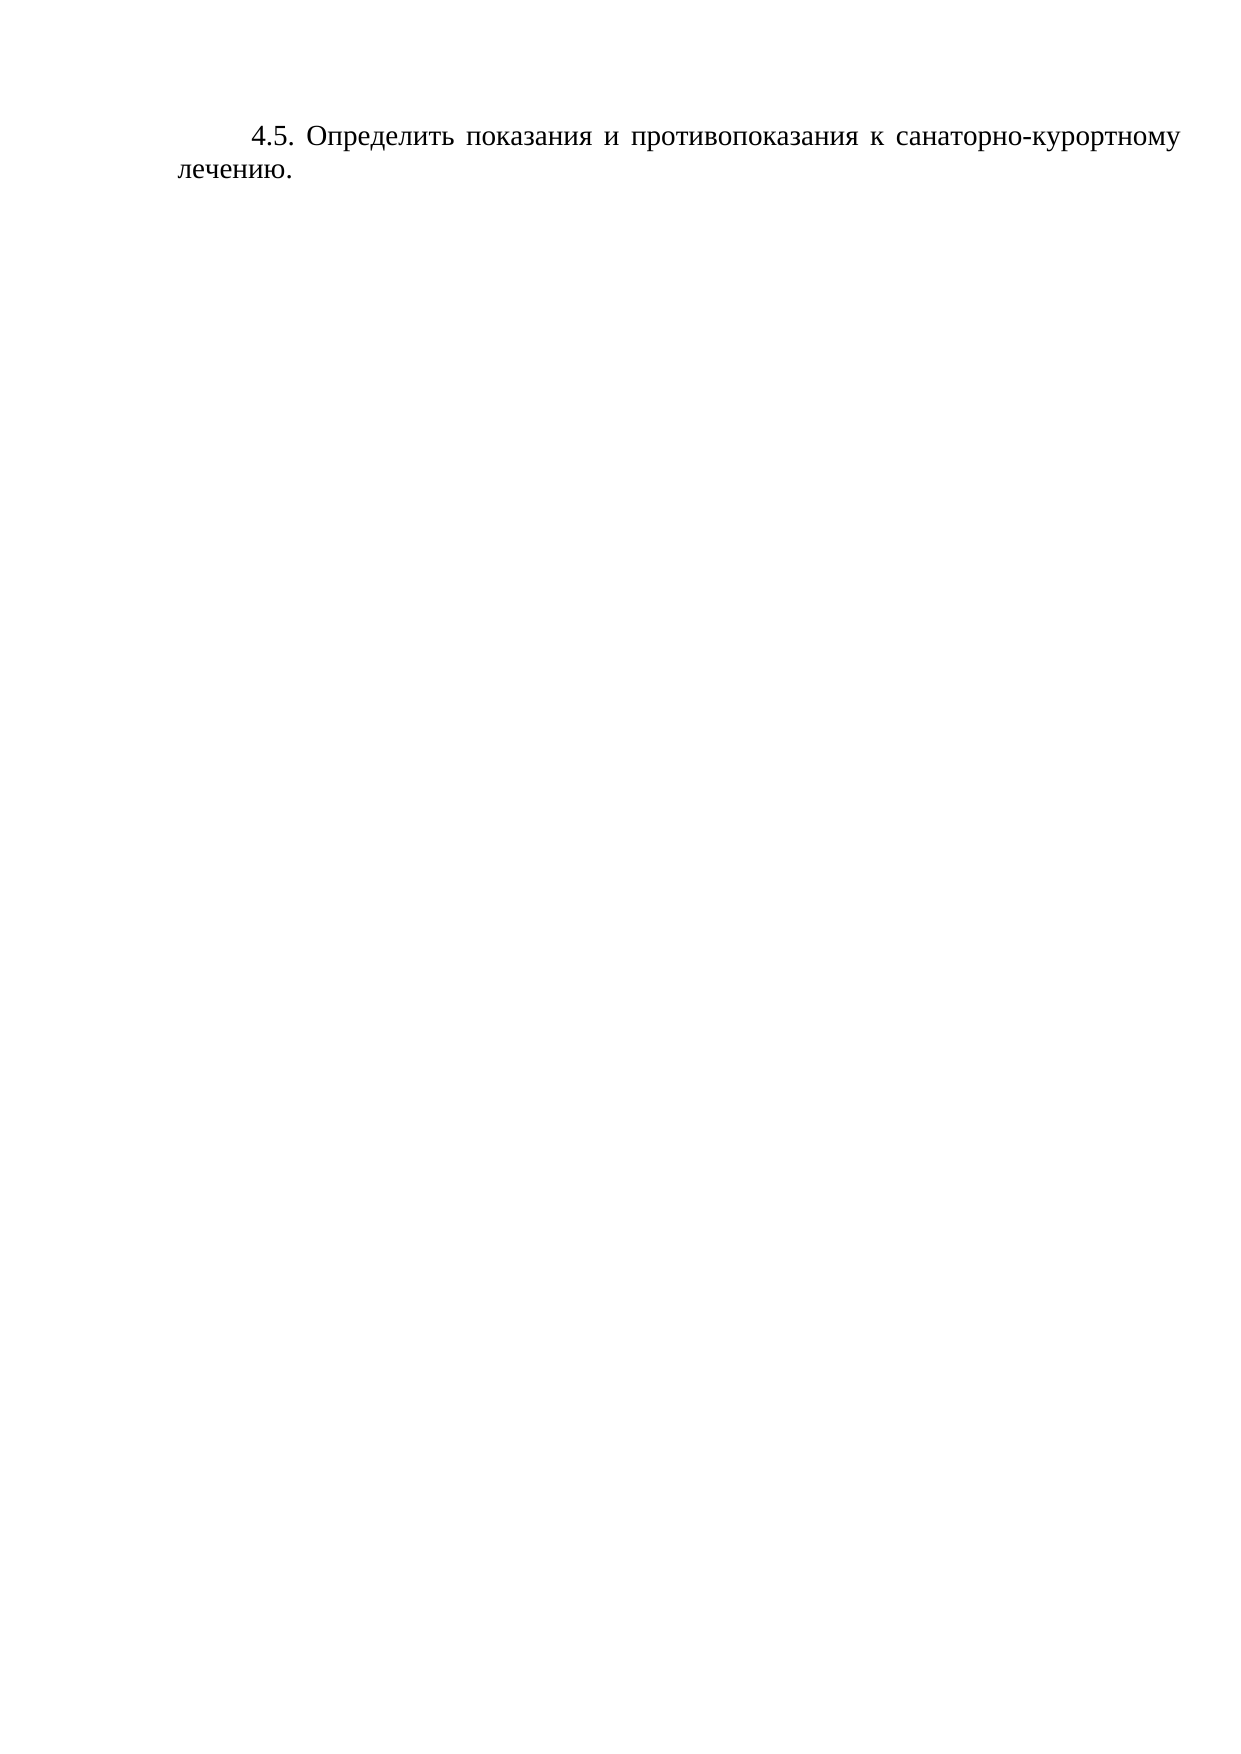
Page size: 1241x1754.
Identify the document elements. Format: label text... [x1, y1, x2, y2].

text 4.5. Определить показания и противопоказания к санаторно-курортному лечению. [177, 118, 1181, 185]
